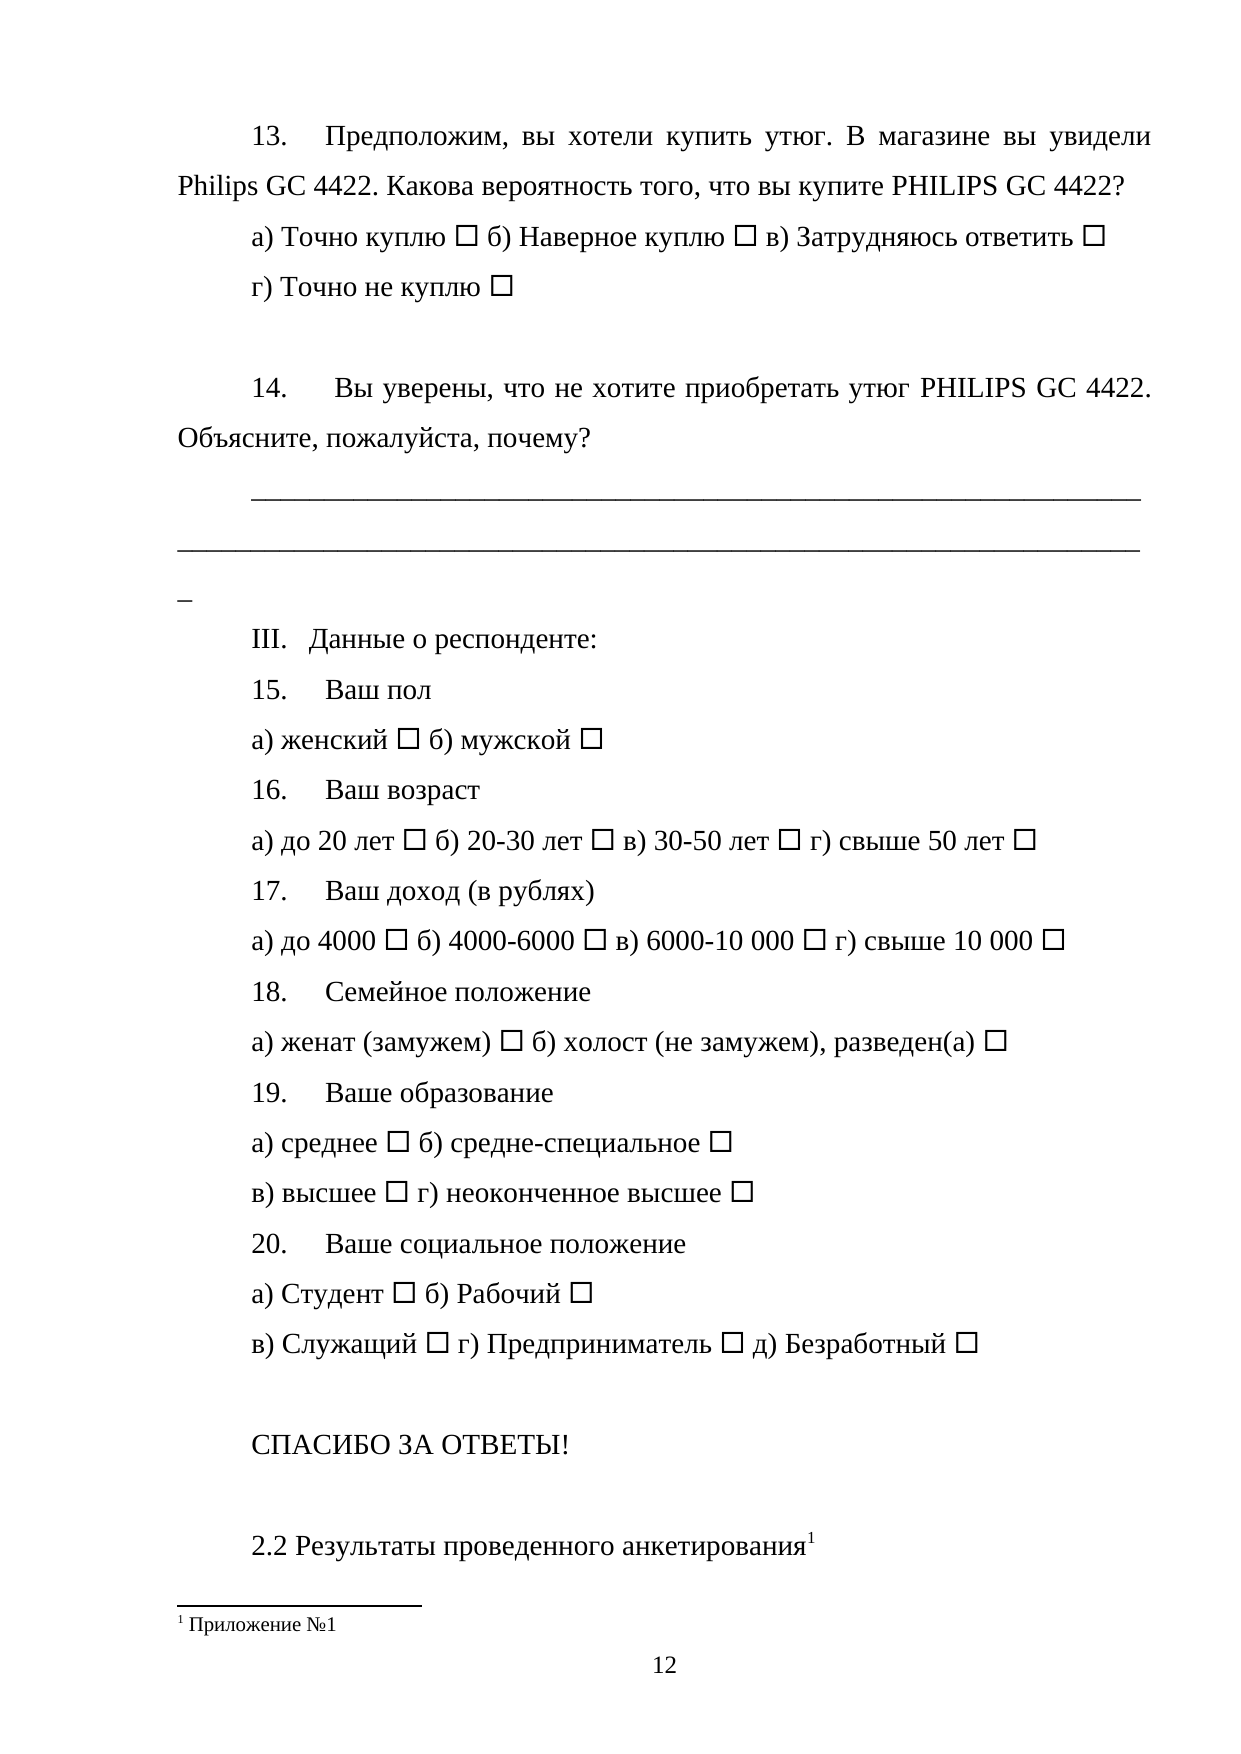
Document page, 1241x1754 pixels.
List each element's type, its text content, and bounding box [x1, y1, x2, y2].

list Ваш пол [177, 672, 1152, 705]
list Ваше образование [177, 1075, 1152, 1108]
text а) до 20 лет б) 20-30 лет в) 30-50 лет г) свыше 50 лет [177, 823, 1152, 856]
text в) Служащий г) Предприниматель д) Безработный [177, 1327, 1152, 1360]
list Предположим, вы хотели купить утюг. В магазине вы увидели Philips GC 4422. Какова вероятность того, что вы купите PHILIPS GC 4422? [177, 118, 1152, 202]
list Вы уверены, что не хотите приобретать утюг PHILIPS GC 4422. Объясните, пожалуйста, почему? [177, 370, 1152, 454]
text СПАСИБО ЗА ОТВЕТЫ! [177, 1427, 1152, 1461]
text а) Студент б) Рабочий [177, 1276, 1152, 1310]
text а) женский б) мужской [177, 722, 1152, 756]
text а) женат (замужем) б) холост (не замужем), разведен(а) [177, 1024, 1152, 1058]
text а) до 4000 б) 4000-6000 в) 6000-10 000 г) свыше 10 000 [177, 923, 1152, 957]
list Данные о респонденте: [177, 621, 1152, 655]
text г) Точно не куплю [177, 269, 1152, 303]
list Семейное положение [177, 974, 1152, 1007]
text в) высшее г) неоконченное высшее [177, 1175, 1152, 1209]
list Ваш доход (в рублях) [177, 873, 1152, 907]
text ________________________________________________________________________________________________________________________________ [177, 471, 1152, 605]
list Ваш возраст [177, 772, 1152, 806]
text а) Точно куплю б) Наверное куплю в) Затрудняюсь ответить [177, 219, 1152, 252]
text 2.2 Результаты проведенного анкетирования [177, 1528, 1152, 1561]
list Ваше социальное положение [177, 1226, 1152, 1259]
text а) среднее б) средне-специальное [177, 1125, 1152, 1159]
